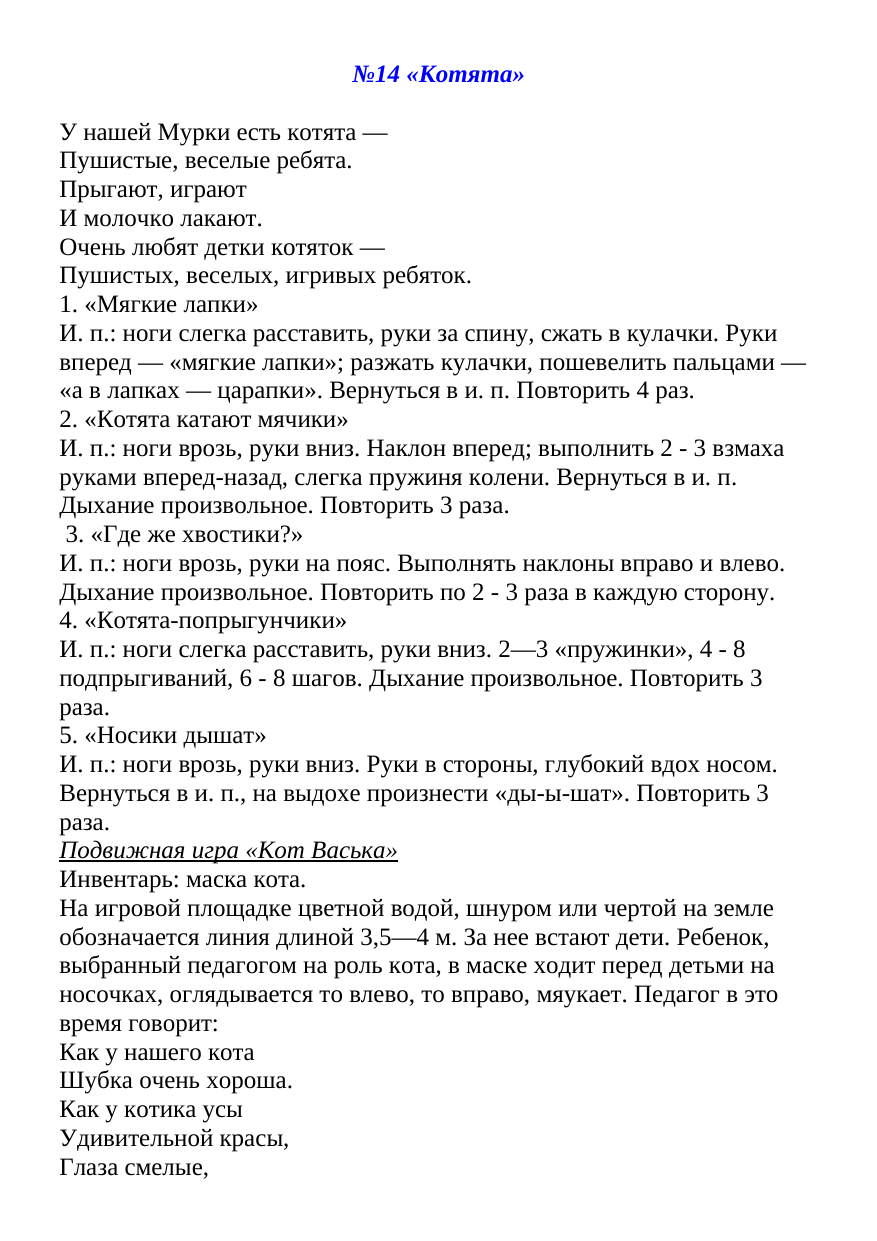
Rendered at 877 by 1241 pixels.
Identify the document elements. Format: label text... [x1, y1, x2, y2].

text 2. «Котята катают мячики» [59, 404, 818, 433]
text На игровой площадке цветной водой, шнуром или чертой на земле обозначается линия длиной 3,5—4 м. За нее встают дети. Ребенок, выбранный педагогом на роль кота, в маске ходит перед детьми на носочках, оглядывается то влево, то вправо, мяукает. Педагог в это время говорит: [59, 893, 818, 1037]
text Инвентарь: маска кота. [59, 864, 818, 893]
text И. п.: ноги слегка расставить, руки за спину, сжать в кулачки. Руки вперед — «мягкие лапки»; разжать кулачки, пошевелить пальцами — «а в лапках — царапки». Вернуться в и. п. Повторить 4 раз. [59, 318, 818, 404]
text Удивительной красы, [59, 1123, 818, 1152]
text 3. «Где же хвостики?» [59, 519, 818, 548]
text Прыгают, играют [59, 174, 818, 203]
text Пушистых, веселых, игривых ребяток. [59, 260, 818, 289]
text И. п.: ноги врозь, руки вниз. Наклон вперед; выполнить 2 - 3 взмаха руками вперед-назад, слегка пружиня колени. Вернуться в и. п. Дыхание произвольное. Повторить 3 раза. [59, 433, 818, 519]
text №14 «Котята» [59, 59, 818, 88]
text У нашей Мурки есть котята — [59, 117, 818, 145]
text И. п.: ноги слегка расставить, руки вниз. 2—3 «пружинки», 4 - 8 подпрыгиваний, 6 - 8 шагов. Дыхание произвольное. Повторить 3 раза. [59, 634, 818, 720]
text Глаза смелые, [59, 1152, 818, 1180]
text Очень любят детки котяток — [59, 232, 818, 260]
text Подвижная игра «Кот Васька» [59, 835, 818, 864]
text Как у котика усы [59, 1094, 818, 1123]
text Как у нашего кота [59, 1037, 818, 1065]
text 1. «Мягкие лапки» [59, 289, 818, 318]
text И молочко лакают. [59, 203, 818, 232]
text И. п.: ноги врозь, руки на пояс. Выполнять наклоны вправо и влево. Дыхание произвольное. Повторить по 2 - 3 раза в каждую сторону. [59, 548, 818, 605]
text 5. «Носики дышат» [59, 720, 818, 749]
text Пушистые, веселые ребята. [59, 145, 818, 174]
text Шубка очень хороша. [59, 1065, 818, 1094]
text И. п.: ноги врозь, руки вниз. Руки в стороны, глубокий вдох носом. Вернуться в и. п., на выдохе произнести «ды-ы-шат». Повторить 3 раза. [59, 749, 818, 835]
text 4. «Котята-попрыгунчики» [59, 605, 818, 634]
